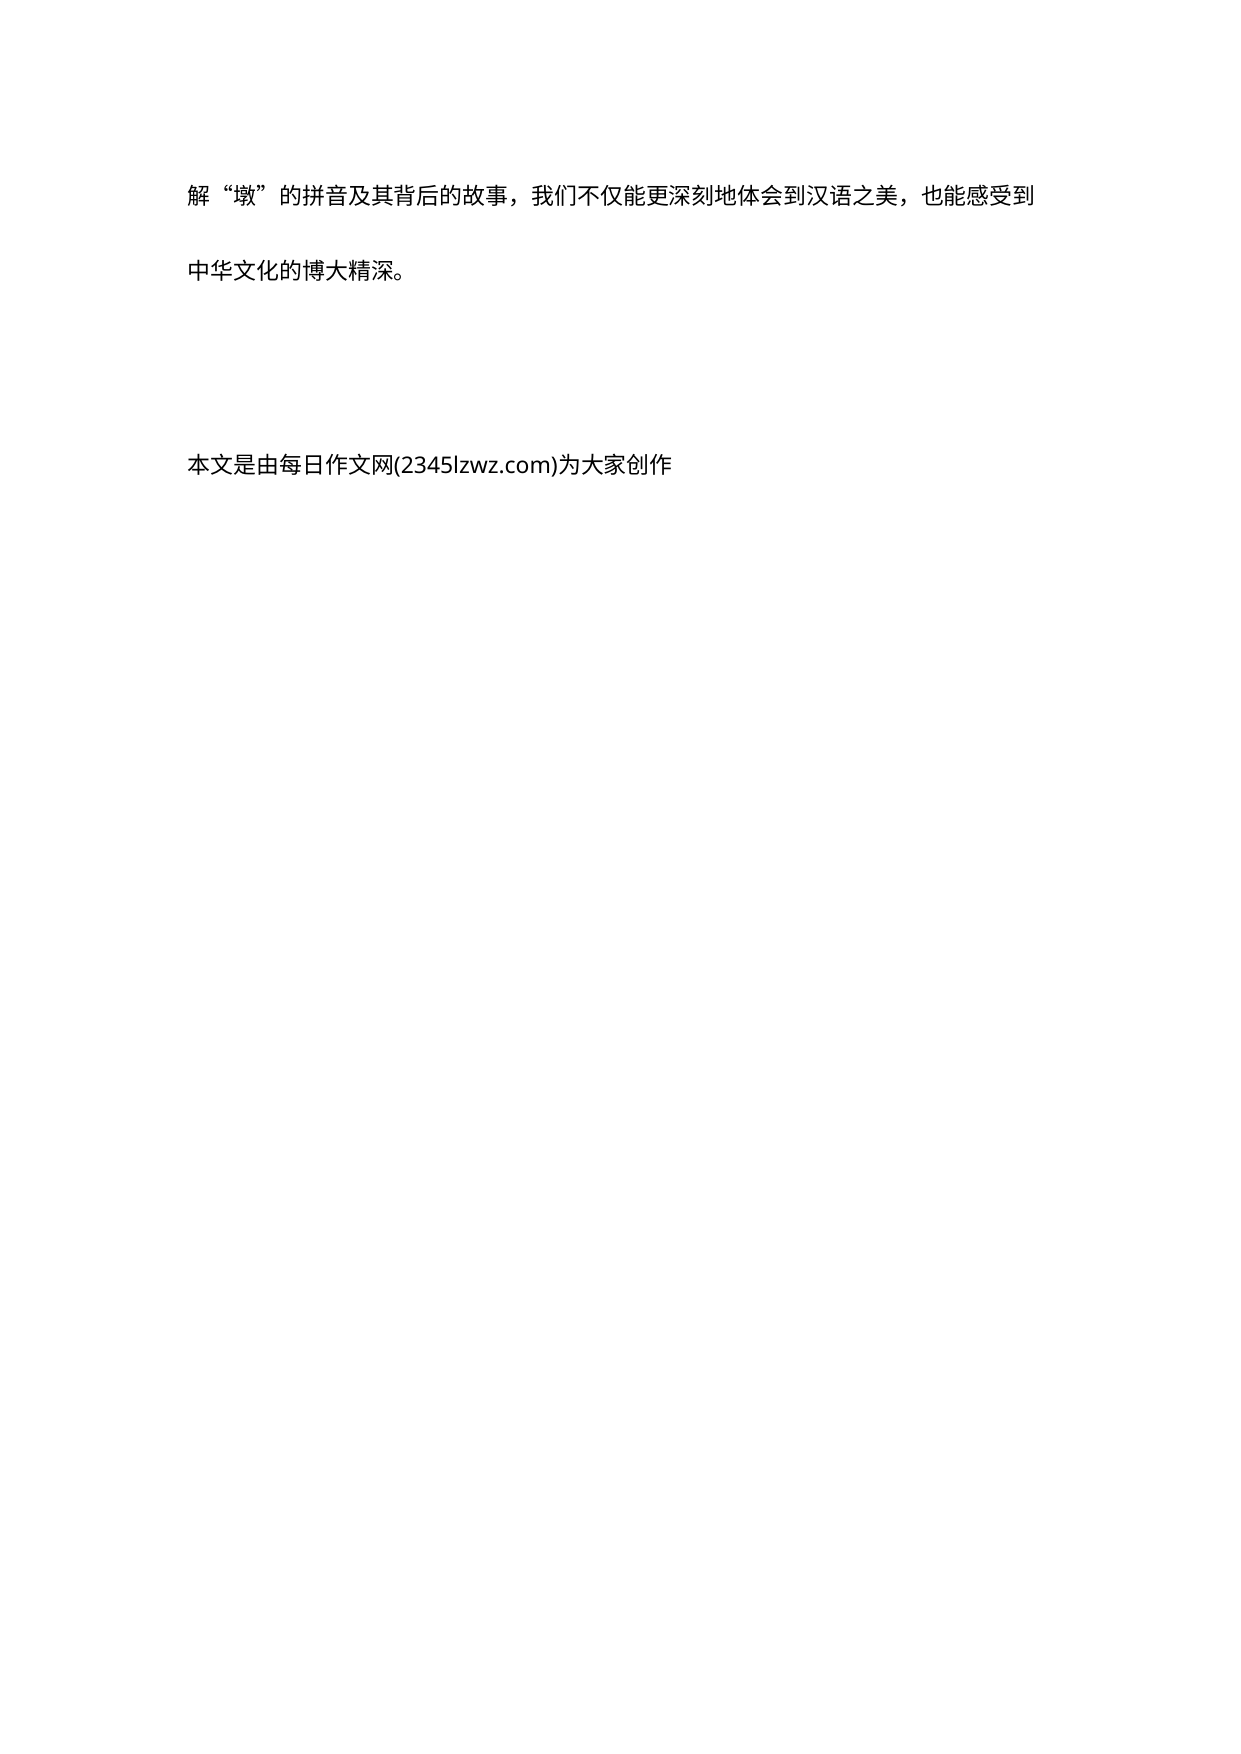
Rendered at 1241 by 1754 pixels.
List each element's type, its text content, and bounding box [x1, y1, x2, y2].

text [187, 162, 1053, 302]
text 本文是由每日作文网(2345lzwz.com)为大家创作 [187, 431, 1053, 496]
